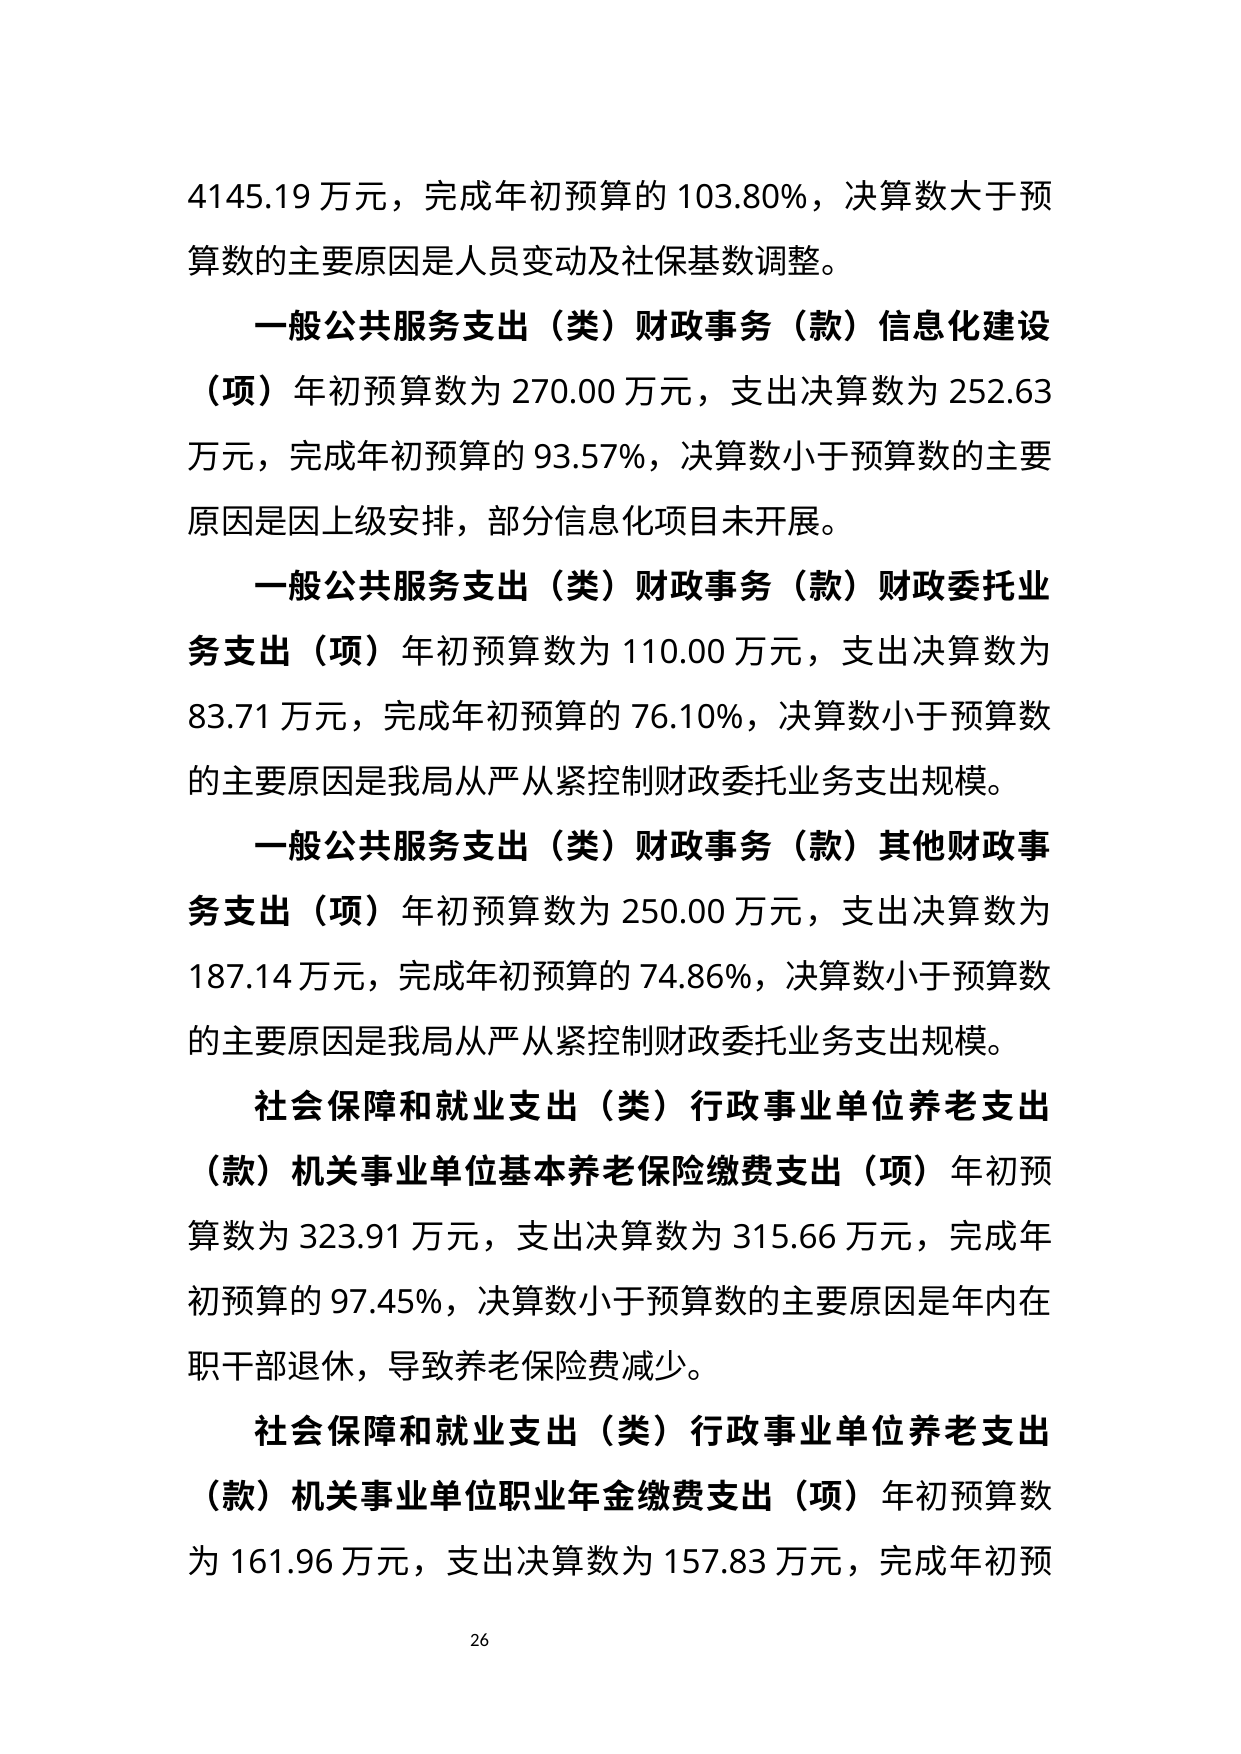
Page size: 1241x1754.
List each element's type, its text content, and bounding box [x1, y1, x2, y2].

text 一般公共服务支出（类）财政事务（款）信息化建设（项）年初预算数为270.00万元，支出决算数为252.63万元，完成年初预算的93.57%，决算数小于预算数的主要原因是因上级安排，部分信息化项目未开展。 [187, 292, 1053, 552]
text 一般公共服务支出（类）财政事务（款）其他财政事务支出（项）年初预算数为250.00万元，支出决算数为187.14万元，完成年初预算的74.86%，决算数小于预算数的主要原因是我局从严从紧控制财政委托业务支出规模。 [187, 812, 1053, 1072]
text 社会保障和就业支出（类）行政事业单位养老支出（款）机关事业单位基本养老保险缴费支出（项）年初预算数为323.91万元，支出决算数为315.66万元，完成年初预算的97.45%，决算数小于预算数的主要原因是年内在职干部退休，导致养老保险费减少。 [187, 1072, 1053, 1397]
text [187, 162, 1053, 292]
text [187, 1397, 1053, 1592]
text 一般公共服务支出（类）财政事务（款）财政委托业务支出（项）年初预算数为110.00万元，支出决算数为83.71万元，完成年初预算的76.10%，决算数小于预算数的主要原因是我局从严从紧控制财政委托业务支出规模。 [187, 552, 1053, 812]
